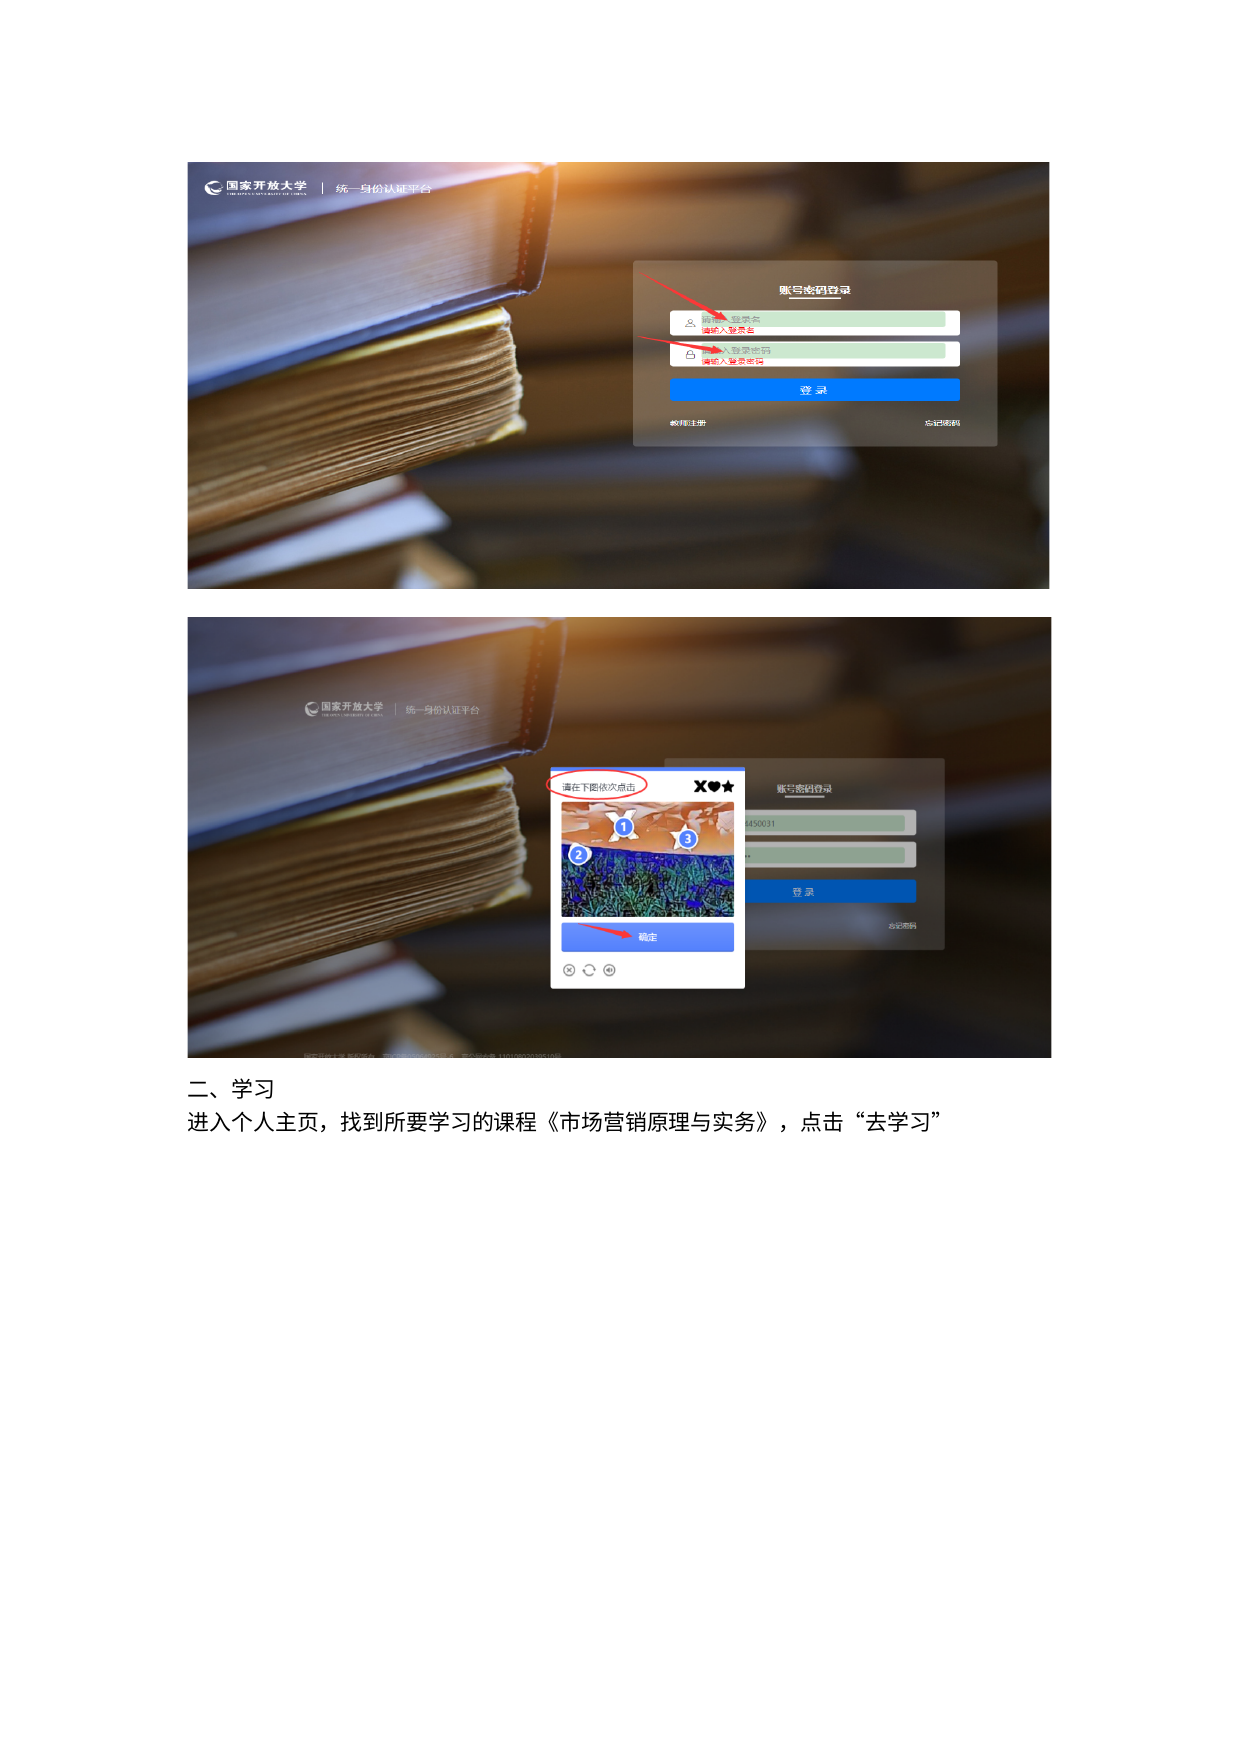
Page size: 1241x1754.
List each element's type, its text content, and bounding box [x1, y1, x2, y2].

picture [187, 162, 1050, 589]
list 学习 [187, 1072, 1053, 1104]
text 进入个人主页，找到所要学习的课程《市场营销原理与实务》，点击“去学习” [187, 1104, 1053, 1137]
picture [187, 617, 1052, 1058]
